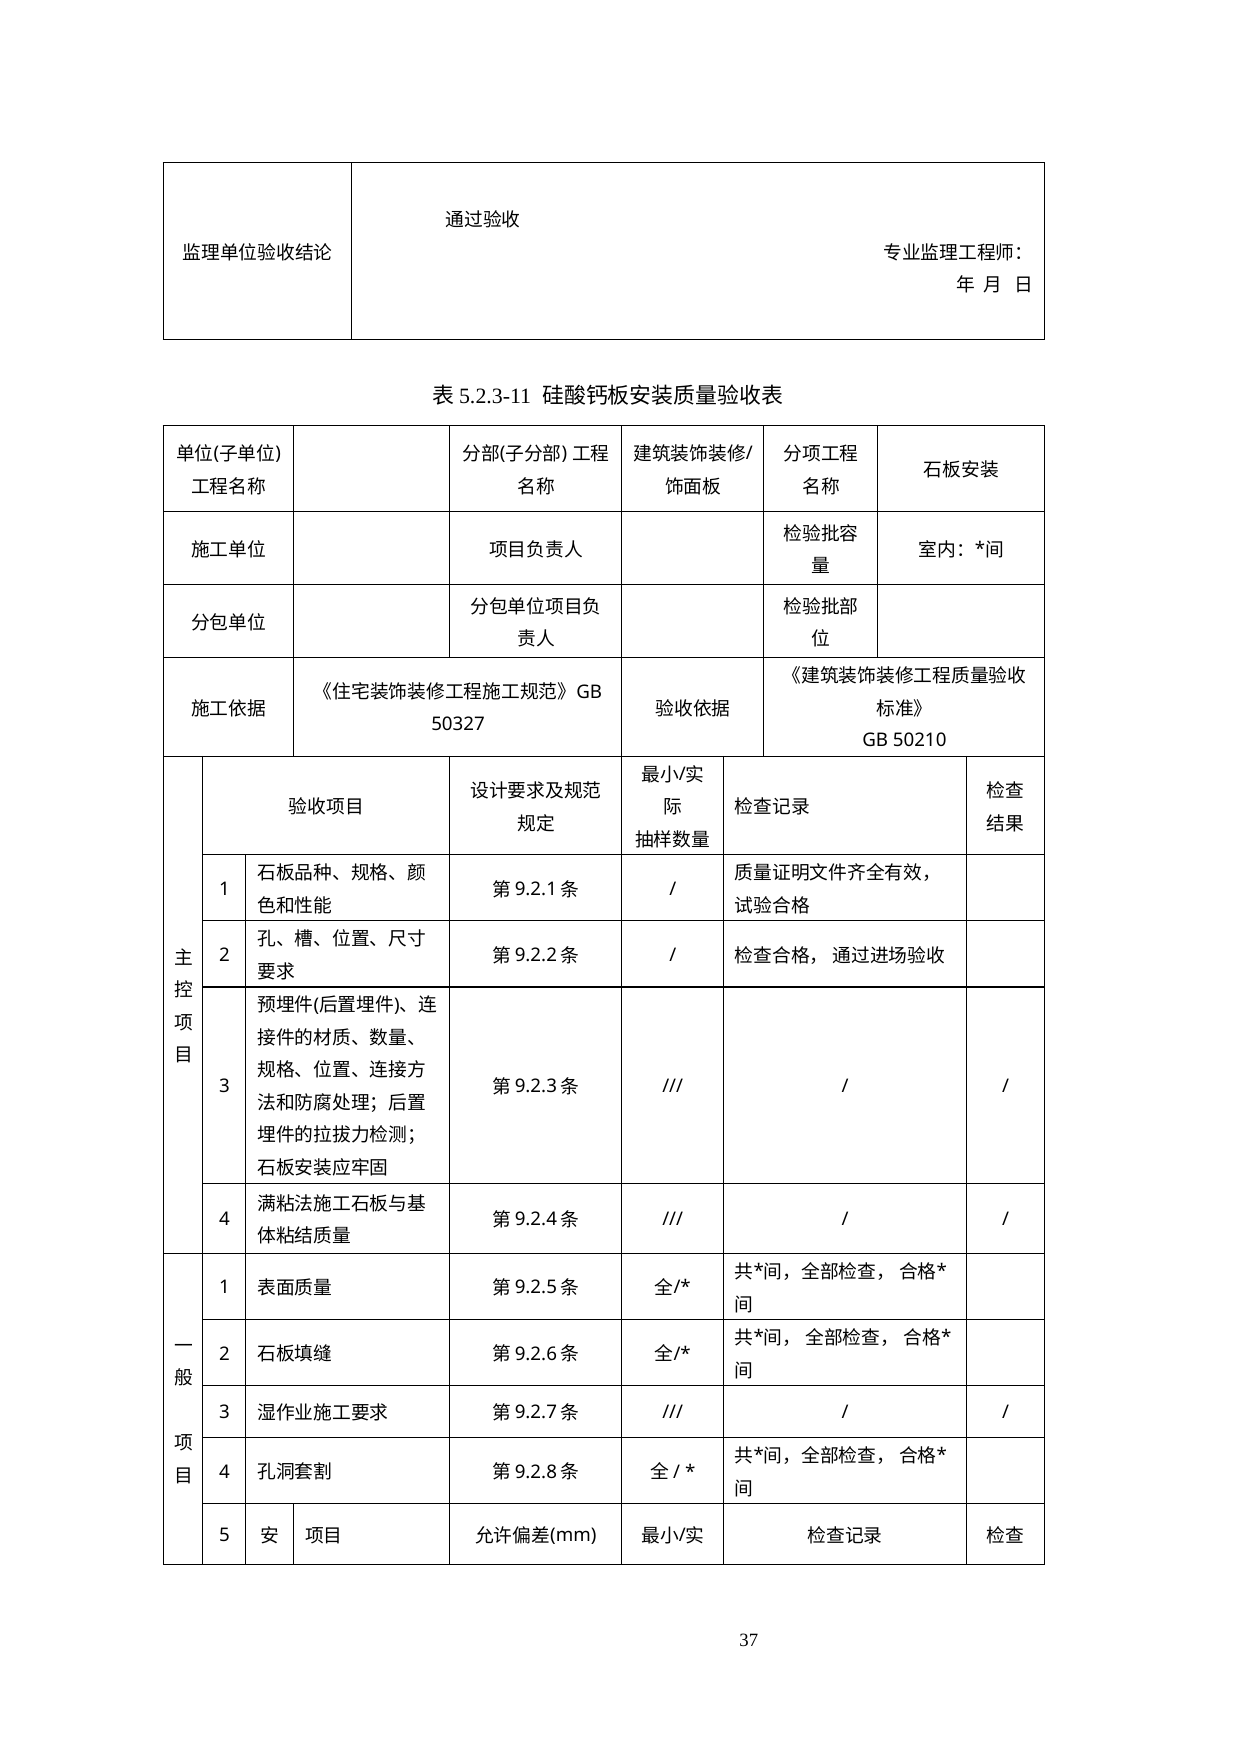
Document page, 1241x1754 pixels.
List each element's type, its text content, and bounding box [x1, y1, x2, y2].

table_header 建筑装饰装修/饰面板 [622, 426, 763, 511]
table_cell 3 [203, 1386, 245, 1437]
table_cell 检查结果 [967, 757, 1044, 854]
table_cell 《建筑装饰装修工程质量验收标准》 GB 50210 [764, 658, 1044, 756]
table_cell 预埋件(后置埋件)、连接件的材质、数量、规格、位置、连接方法和防腐处理；后置埋件的拉拔力检测； 石板安装应牢固 [246, 988, 449, 1182]
table_cell 检验批容量 [764, 512, 877, 584]
table_cell 最小/实际 抽样数量 [622, 757, 723, 854]
table_cell 全/* [622, 1254, 723, 1319]
table_cell [967, 1254, 1044, 1319]
table_cell [878, 585, 1044, 657]
table_cell 全 / * [622, 1438, 723, 1503]
table_cell 第9.2.6条 [450, 1320, 621, 1385]
table_cell 检查结果 [967, 1504, 1044, 1564]
table_cell 分包单位 [164, 585, 293, 657]
table_cell /// [622, 1184, 723, 1253]
table_cell 表面质量 [246, 1254, 449, 1319]
table_cell 共*间，全部检查， 合格*间 [724, 1254, 966, 1319]
table_cell 安 装 允 许 偏 差 [246, 1504, 293, 1564]
table_cell / [967, 1386, 1044, 1437]
table_cell 共*间， 全部检查， 合格*间 [724, 1320, 966, 1385]
table_cell 石板填缝 [246, 1320, 449, 1385]
table_header 分项工程名称 [764, 426, 877, 511]
table_cell 检查记录 [724, 757, 966, 854]
table_cell 4 [203, 1438, 245, 1503]
table_header [294, 426, 449, 511]
table_cell 全/* [622, 1320, 723, 1385]
table_cell 3 [203, 988, 245, 1182]
table_cell 检验批部位 [764, 585, 877, 657]
table_cell [967, 1438, 1044, 1503]
table_cell 施工依据 [164, 658, 293, 756]
table_cell 孔洞套割 [246, 1438, 449, 1503]
table_cell 满粘法施工石板与基体粘结质量 [246, 1184, 449, 1253]
table_cell 允许偏差(mm) [450, 1504, 621, 1564]
table_cell 第9.2.2条 [450, 921, 621, 986]
table_cell 2 [203, 921, 245, 986]
table_cell / [967, 988, 1044, 1182]
table_cell 监理单位验收结论 [164, 163, 351, 339]
table_header 分部(子分部) 工程名称 [450, 426, 621, 511]
table_cell /// [622, 1386, 723, 1437]
table_cell 1 [203, 855, 245, 920]
text 表5.2.3-11 硅酸钙板安装质量验收表 [162, 378, 1053, 409]
table_header 单位(子单位) 工程名称 [164, 426, 293, 511]
table_cell 施工单位 [164, 512, 293, 584]
table_cell 《住宅装饰装修工程施工规范》GB 50327 [294, 658, 621, 756]
table_cell 第9.2.1条 [450, 855, 621, 920]
table_cell [622, 512, 763, 584]
table_cell 第9.2.5条 [450, 1254, 621, 1319]
table_cell 2 [203, 1320, 245, 1385]
table_cell / [967, 1184, 1044, 1253]
table_cell 一般 项目 [164, 1254, 202, 1564]
table_cell 室内：*间 [878, 512, 1044, 584]
table_cell [622, 585, 763, 657]
table_cell / [724, 1386, 966, 1437]
table_cell / [622, 921, 723, 986]
table_cell 检查合格， 通过进场验收 [724, 921, 966, 986]
table_cell 1 [203, 1254, 245, 1319]
table_cell 质量证明文件齐全有效， 试验合格 [724, 855, 966, 920]
table_cell 第9.2.3条 [450, 988, 621, 1182]
table_cell 通过验收 专业监理工程师： 年 月 日 [352, 163, 1044, 339]
table_header 石板安装 [878, 426, 1044, 511]
table_cell 共*间，全部检查， 合格*间 [724, 1438, 966, 1503]
table_cell / [724, 988, 966, 1182]
table_cell 4 [203, 1184, 245, 1253]
table_cell 项目负责人 [450, 512, 621, 584]
table_cell 第9.2.8条 [450, 1438, 621, 1503]
table_cell 最小/实际 抽样数量 [622, 1504, 723, 1564]
table_cell 分包单位项目负责人 [450, 585, 621, 657]
table_cell 项目 [294, 1504, 449, 1564]
table_cell 孔、槽、位置、尺寸要求 [246, 921, 449, 986]
table_cell 石板品种、规格、颜色和性能 [246, 855, 449, 920]
table_cell 第9.2.7条 [450, 1386, 621, 1437]
table_cell 湿作业施工要求 [246, 1386, 449, 1437]
table_cell 验收依据 [622, 658, 763, 756]
table_cell [294, 585, 449, 657]
table_cell 验收项目 [203, 757, 449, 854]
table_cell [967, 921, 1044, 986]
table_cell [967, 1320, 1044, 1385]
table_cell 第9.2.4条 [450, 1184, 621, 1253]
table_cell 主控项目 [164, 757, 202, 1253]
table_cell 5 [203, 1504, 245, 1564]
table_cell / [724, 1184, 966, 1253]
table_cell / [622, 855, 723, 920]
table_cell [967, 855, 1044, 920]
table_cell 检查记录 [724, 1504, 966, 1564]
table_cell [294, 512, 449, 584]
table_cell /// [622, 988, 723, 1182]
table_cell 设计要求及规范规定 [450, 757, 621, 854]
